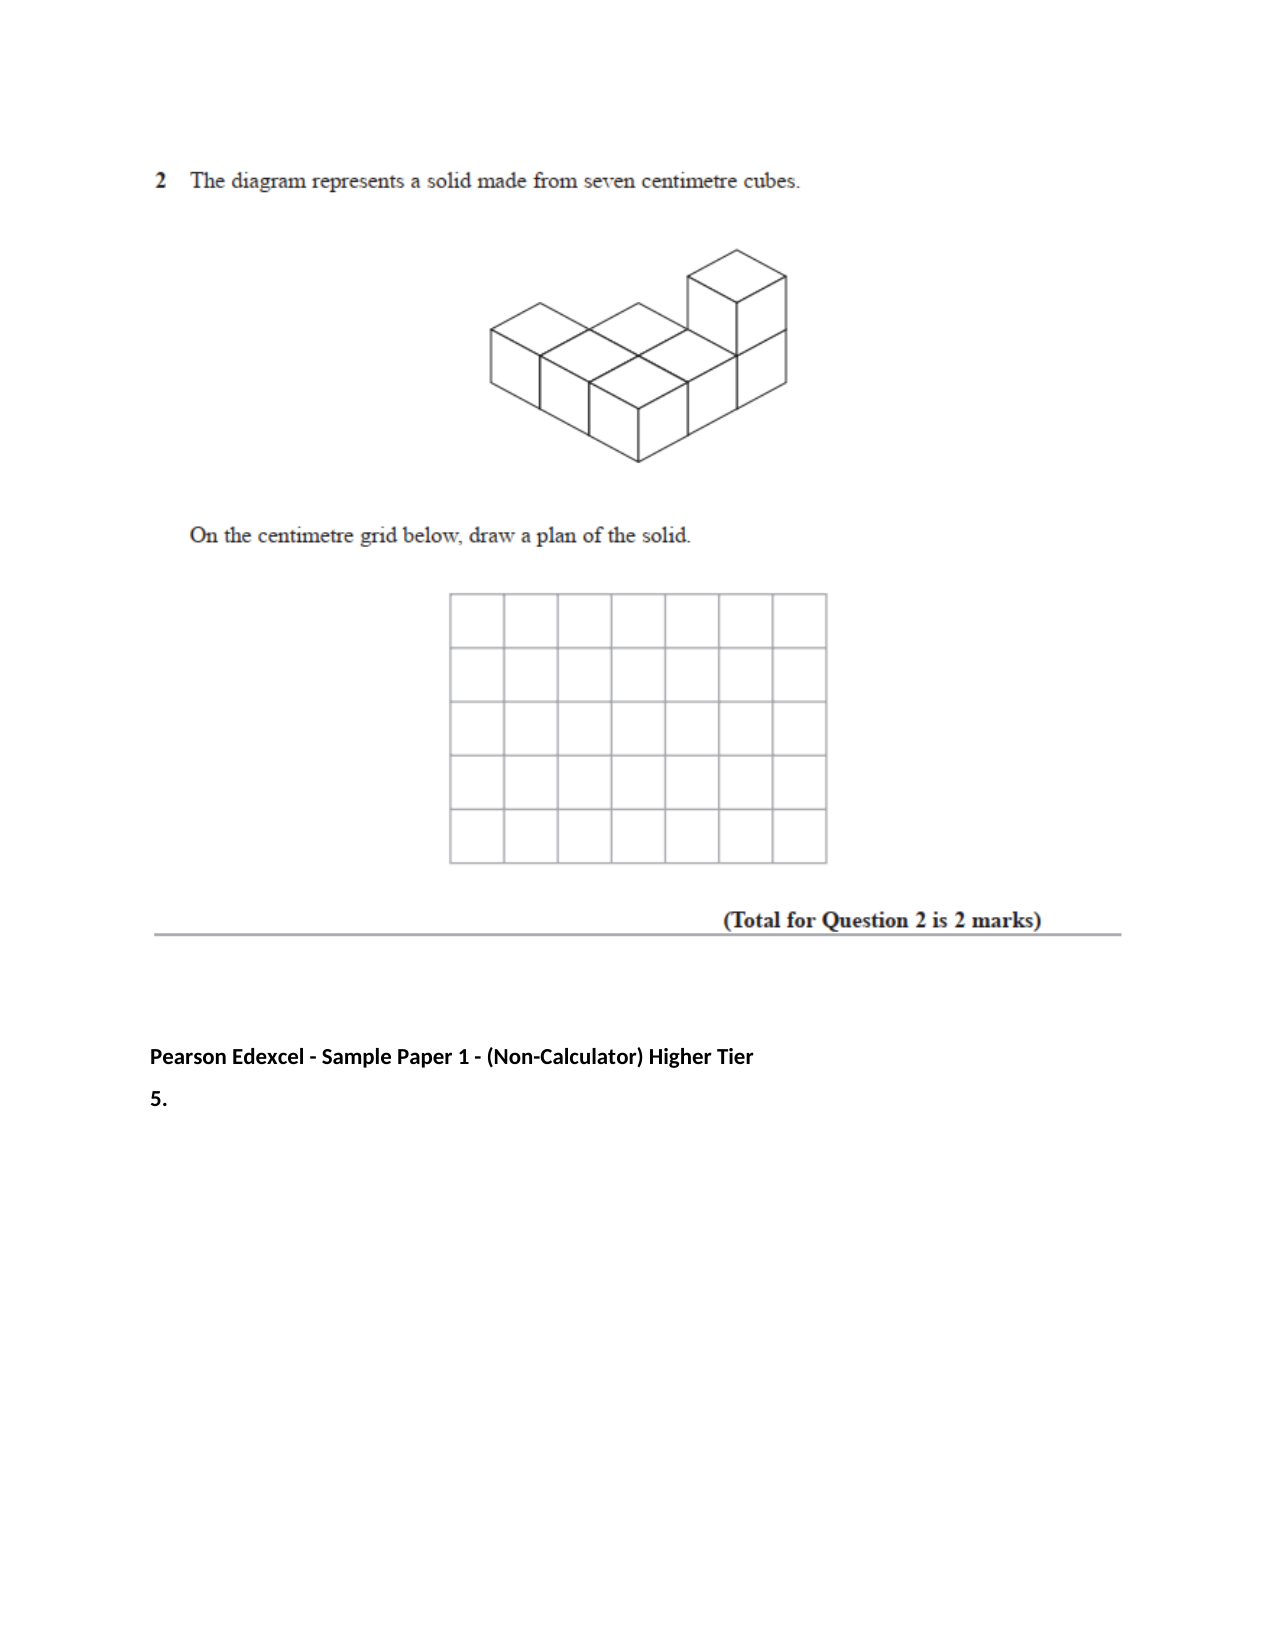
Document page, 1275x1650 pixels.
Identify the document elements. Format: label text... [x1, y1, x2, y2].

text 5. [150, 1084, 1125, 1112]
picture [150, 150, 1125, 945]
text Pearson Edexcel - Sample Paper 1 - (Non-Calculator) Higher Tier [150, 1042, 1125, 1070]
